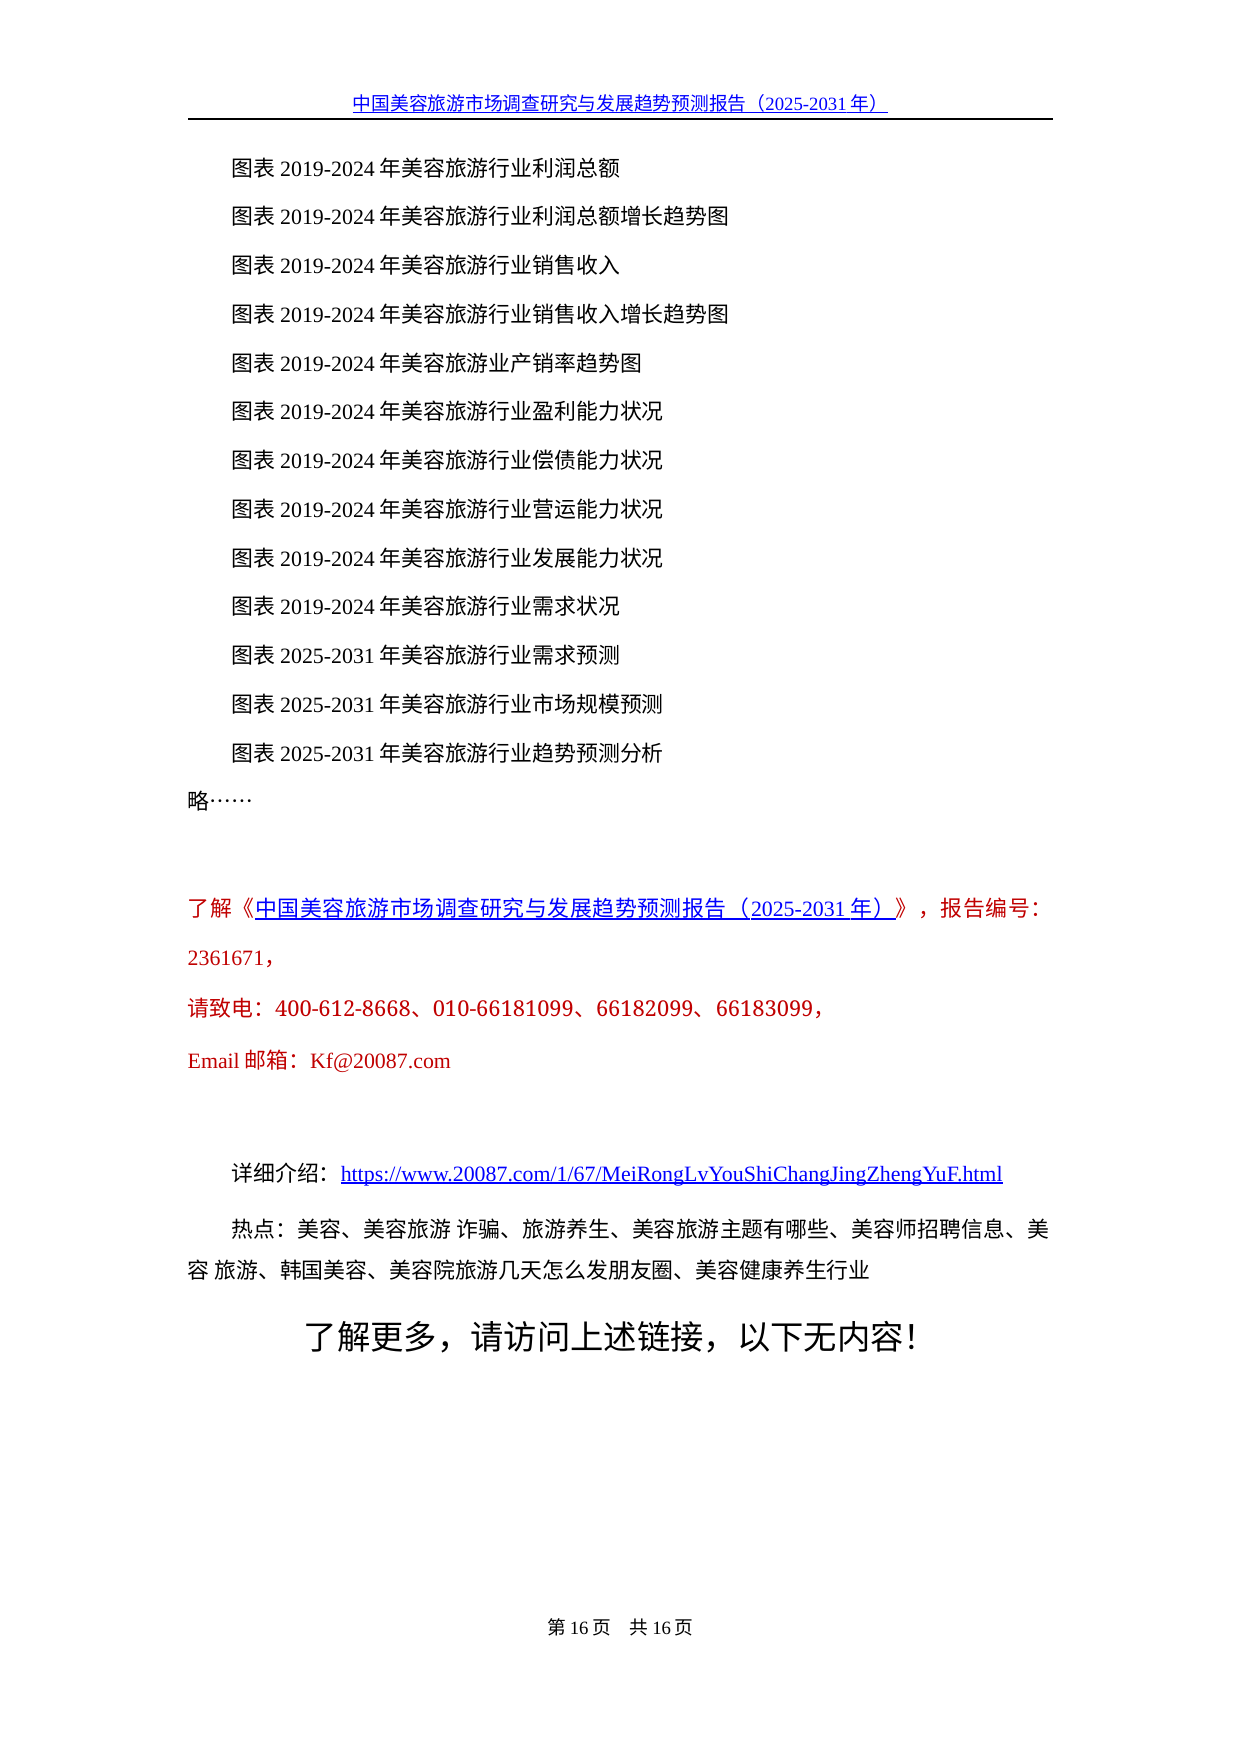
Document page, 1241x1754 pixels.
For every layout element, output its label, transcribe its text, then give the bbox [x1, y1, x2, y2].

text 详细介绍：https://www.20087.com/1/67/MeiRongLvYouShiChangJingZhengYuF.html [187, 1155, 1053, 1188]
text 热点：美容、美容旅游 诈骗、旅游养生、美容旅游主题有哪些、美容师招聘信息、美容 旅游、韩国美容、美容院旅游几天怎么发朋友圈、美容健康养生行业 [187, 1212, 1053, 1285]
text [187, 150, 1053, 816]
title 了解更多，请访问上述链接，以下无内容！ [187, 1302, 1053, 1367]
text 请致电：400-612-8668、010-66181099、66182099、66183099， [187, 991, 1053, 1023]
text Email邮箱：Kf@20087.com [187, 1042, 1053, 1075]
text 了解《中国美容旅游市场调查研究与发展趋势预测报告（2025-2031年）》，报告编号：2361671， [187, 890, 1053, 972]
